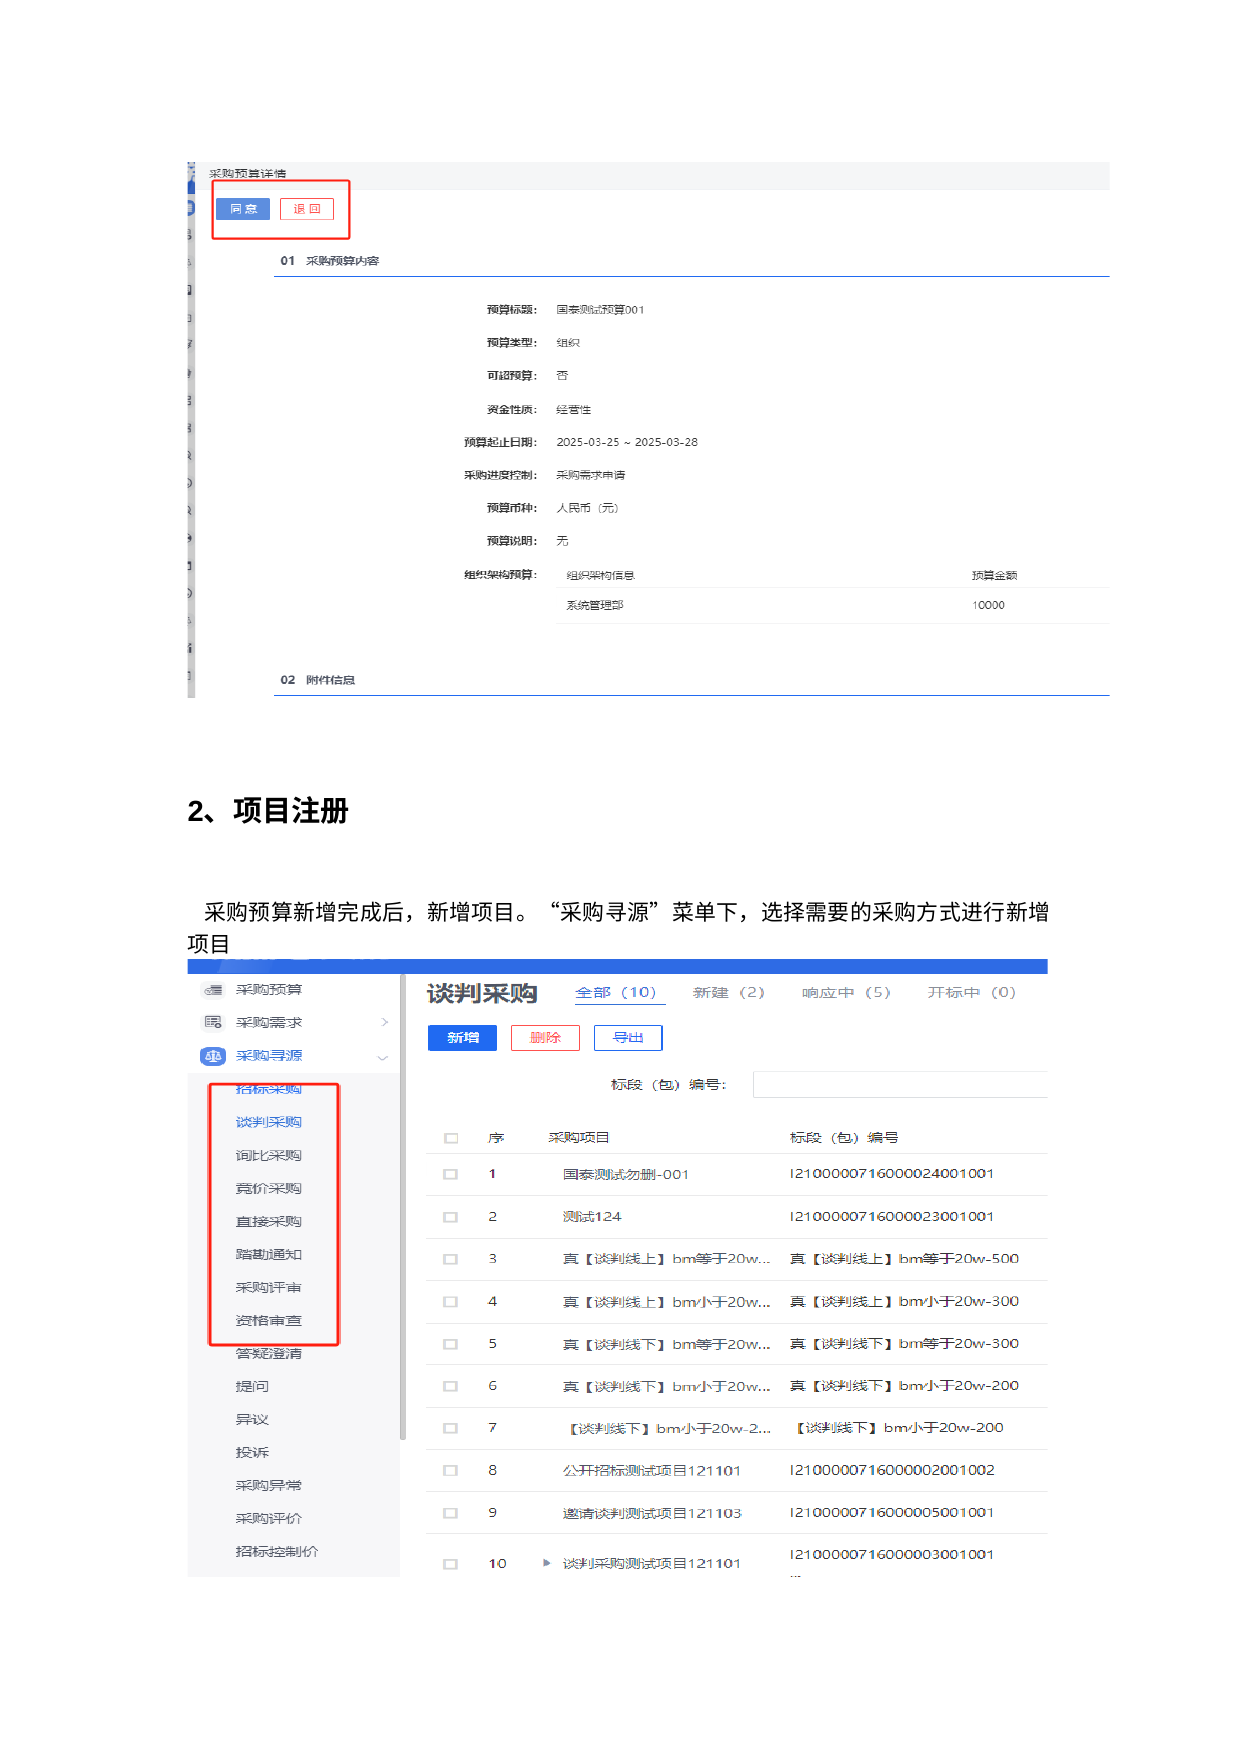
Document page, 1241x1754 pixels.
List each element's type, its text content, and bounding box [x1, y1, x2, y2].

picture [187, 162, 1110, 698]
picture [187, 959, 1048, 1577]
list 采购预算新增完成后，新增项目。“采购寻源”菜单下，选择需要的采购方式进行新增项目 [187, 894, 1053, 959]
subtitle 项目注册 [187, 776, 1053, 841]
